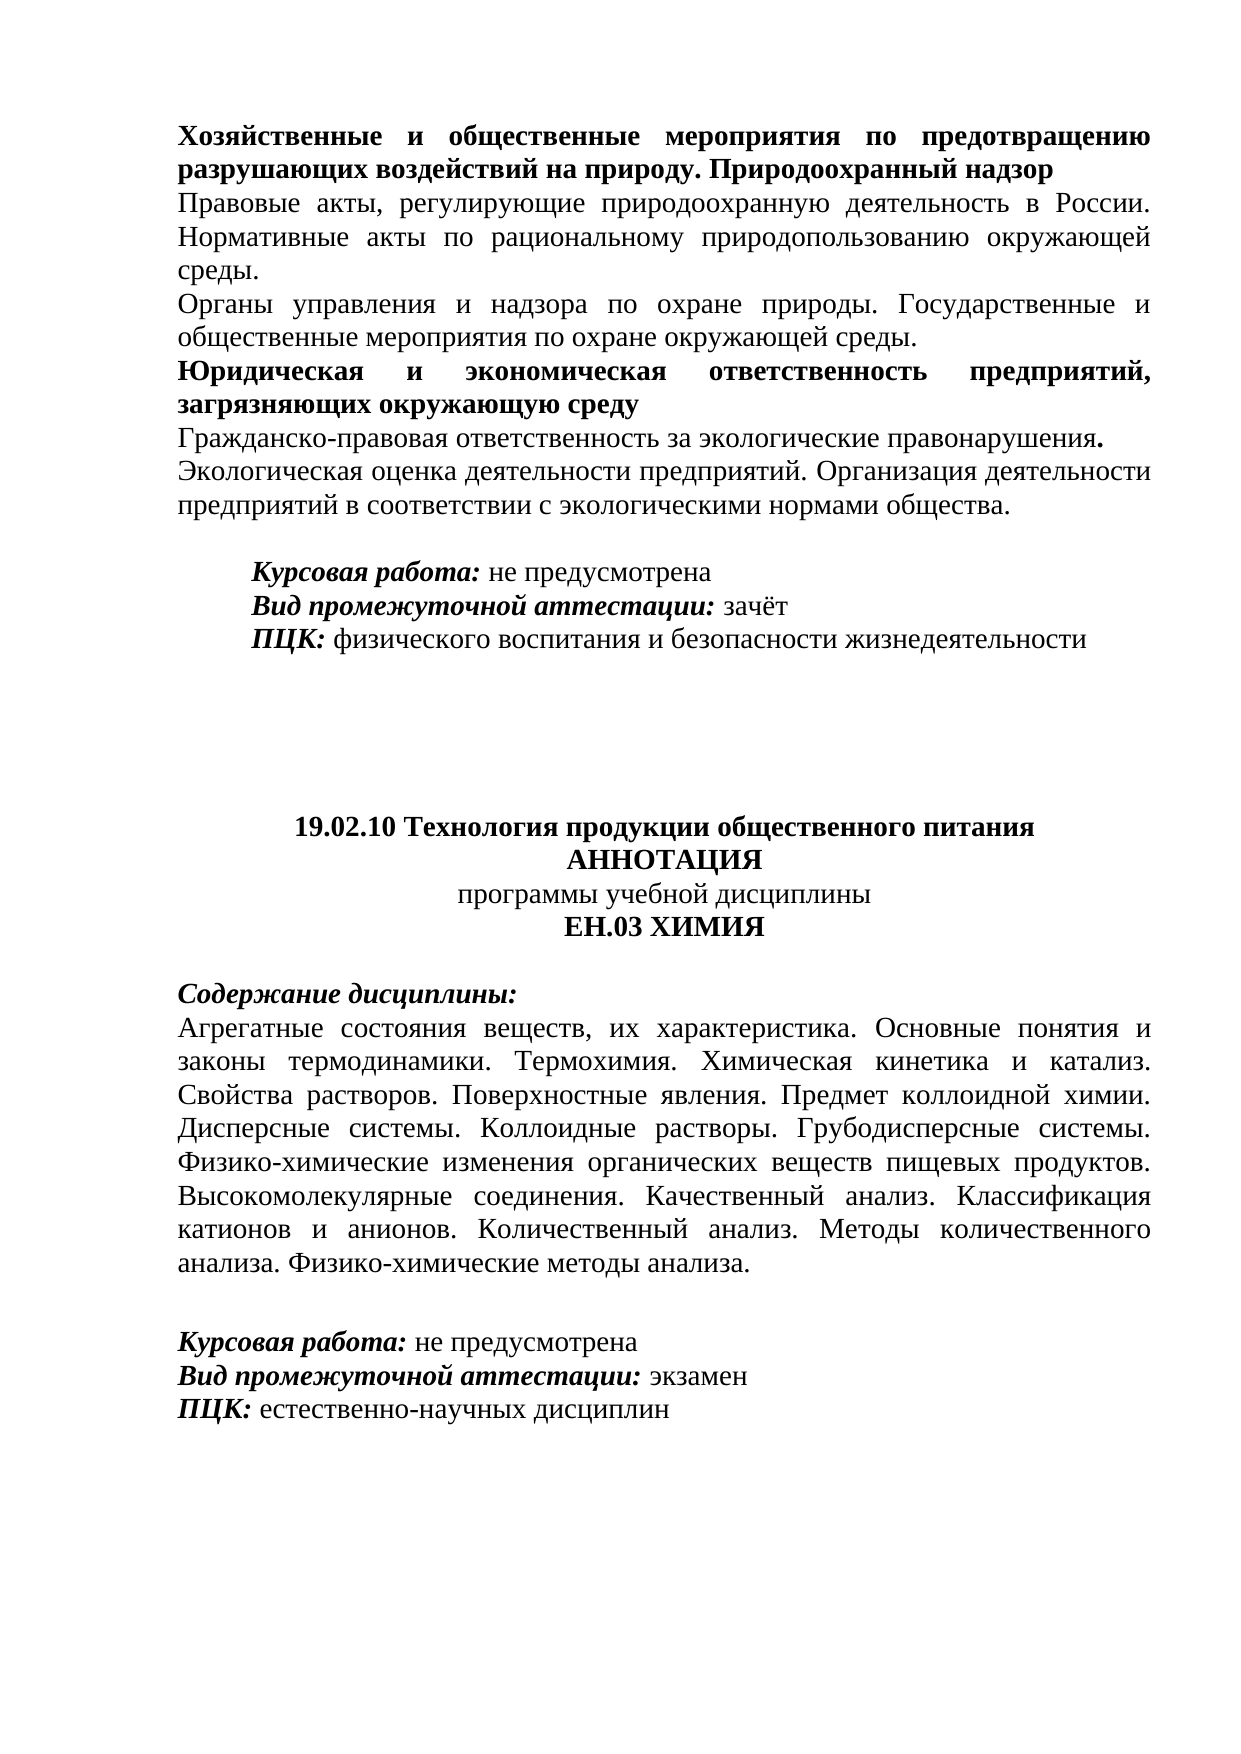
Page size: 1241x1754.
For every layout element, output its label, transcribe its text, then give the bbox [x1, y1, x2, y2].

text ЕН.03 ХИМИЯ [177, 909, 1152, 943]
text Хозяйственные и общественные мероприятия по предотвращению разрушающих воздействий на природу. Природоохранный надзор [177, 118, 1152, 185]
text Органы управления и надзора по охране природы. Государственные и общественные мероприятия по охране окружающей среды. [177, 286, 1152, 353]
text Агрегатные состояния веществ, их характеристика. Основные понятия и законы термодинамики. Термохимия. Химическая кинетика и катализ. Свойства растворов. Поверхностные явления. Предмет коллоидной химии. Дисперсные системы. Коллоидные растворы. Грубодисперсные системы. Физико-химические изменения органических веществ пищевых продуктов. Высокомолекулярные соединения. Качественный анализ. Классификация катионов и анионов. Количественный анализ. Методы количественного анализа. Физико-химические методы анализа. [177, 1010, 1152, 1278]
text АННОТАЦИЯ [177, 842, 1152, 876]
text Содержание дисциплины: [177, 976, 1152, 1010]
text Правовые акты, регулирующие природоохранную деятельность в России. Нормативные акты по рациональному природопользованию окружающей среды. [177, 185, 1152, 286]
text ПЦК: естественно-научных дисциплин [177, 1391, 1152, 1425]
text Гражданско-правовая ответственность за экологические правонарушения. Экологическая оценка деятельности предприятий. Организация деятельности предприятий в соответствии с экологическими нормами общества. [177, 420, 1152, 521]
text Юридическая и экономическая ответственность предприятий, загрязняющих окружающую среду [177, 353, 1152, 420]
text Курсовая работа: не предусмотрена [177, 1324, 1152, 1358]
text программы учебной дисциплины [177, 876, 1152, 909]
text ПЦК: физического воспитания и безопасности жизнедеятельности [177, 621, 1152, 655]
text 19.02.10 Технология продукции общественного питания [177, 809, 1152, 842]
text Вид промежуточной аттестации: зачёт [177, 588, 1152, 621]
text Курсовая работа: не предусмотрена [177, 554, 1152, 588]
text Вид промежуточной аттестации: экзамен [177, 1358, 1152, 1391]
